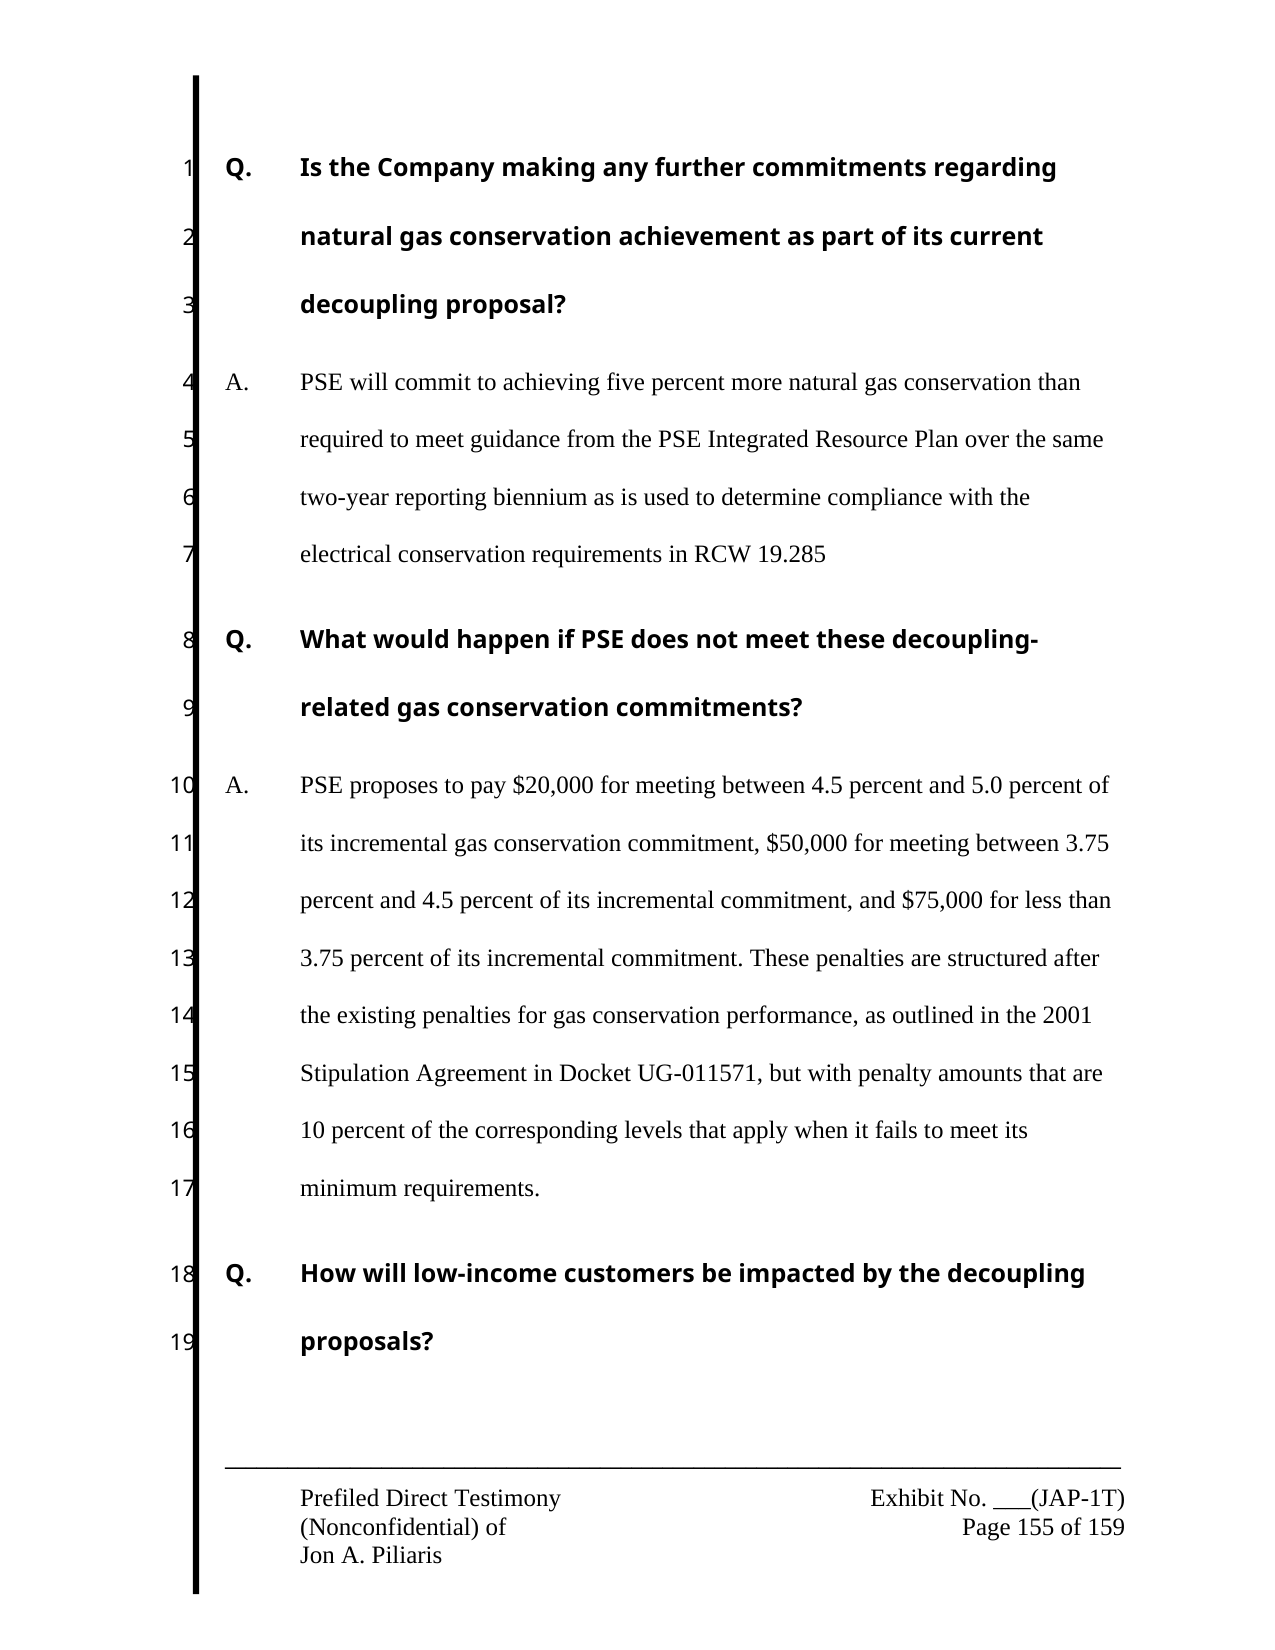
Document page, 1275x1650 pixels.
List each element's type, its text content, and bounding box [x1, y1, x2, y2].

text Q. How will low-income customers be impacted by the decoupling proposals? [225, 1256, 1125, 1358]
text Q. What would happen if PSE does not meet these decoupling-related gas conservation commitments? [225, 622, 1125, 724]
text A. PSE proposes to pay $20,000 for meeting between 4.5 percent and 5.0 percent of its incremental gas conservation commitment, $50,000 for meeting between 3.75 percent and 4.5 percent of its incremental commitment, and $75,000 for less than 3.75 percent of its incremental commitment. These penalties are structured after the existing penalties for gas conservation performance, as outlined in the 2001 Stipulation Agreement in Docket UG-011571, but with penalty amounts that are 10 percent of the corresponding levels that apply when it fails to meet its minimum requirements. [225, 771, 1125, 1202]
text Q. Is the Company making any further commitments regarding natural gas conservation achievement as part of its current decoupling proposal? [225, 150, 1125, 320]
text A. PSE will commit to achieving five percent more natural gas conservation than required to meet guidance from the PSE Integrated Resource Plan over the same two-year reporting biennium as is used to determine compliance with the electrical conservation requirements in RCW 19.285 [225, 367, 1125, 568]
